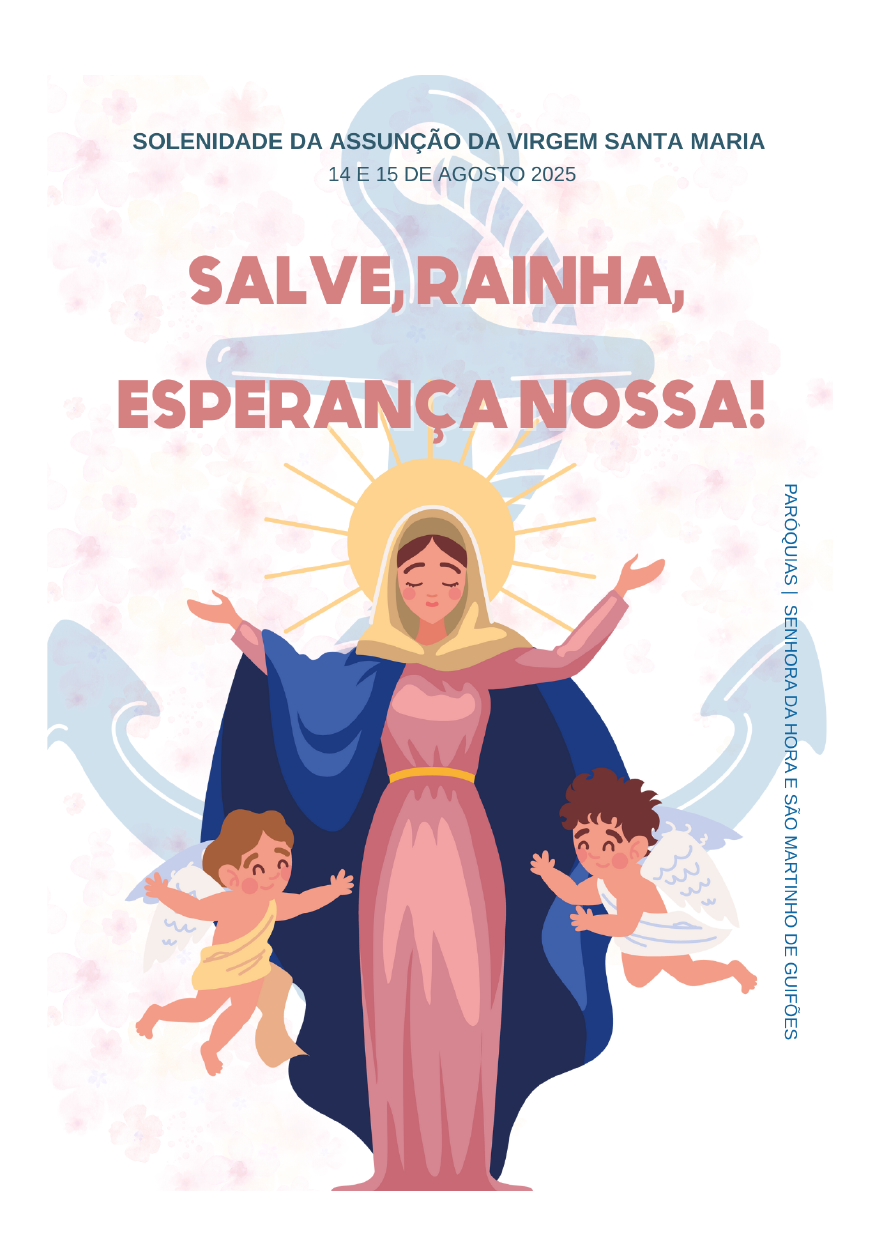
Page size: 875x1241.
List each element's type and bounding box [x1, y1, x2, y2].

picture [45, 75, 833, 1187]
